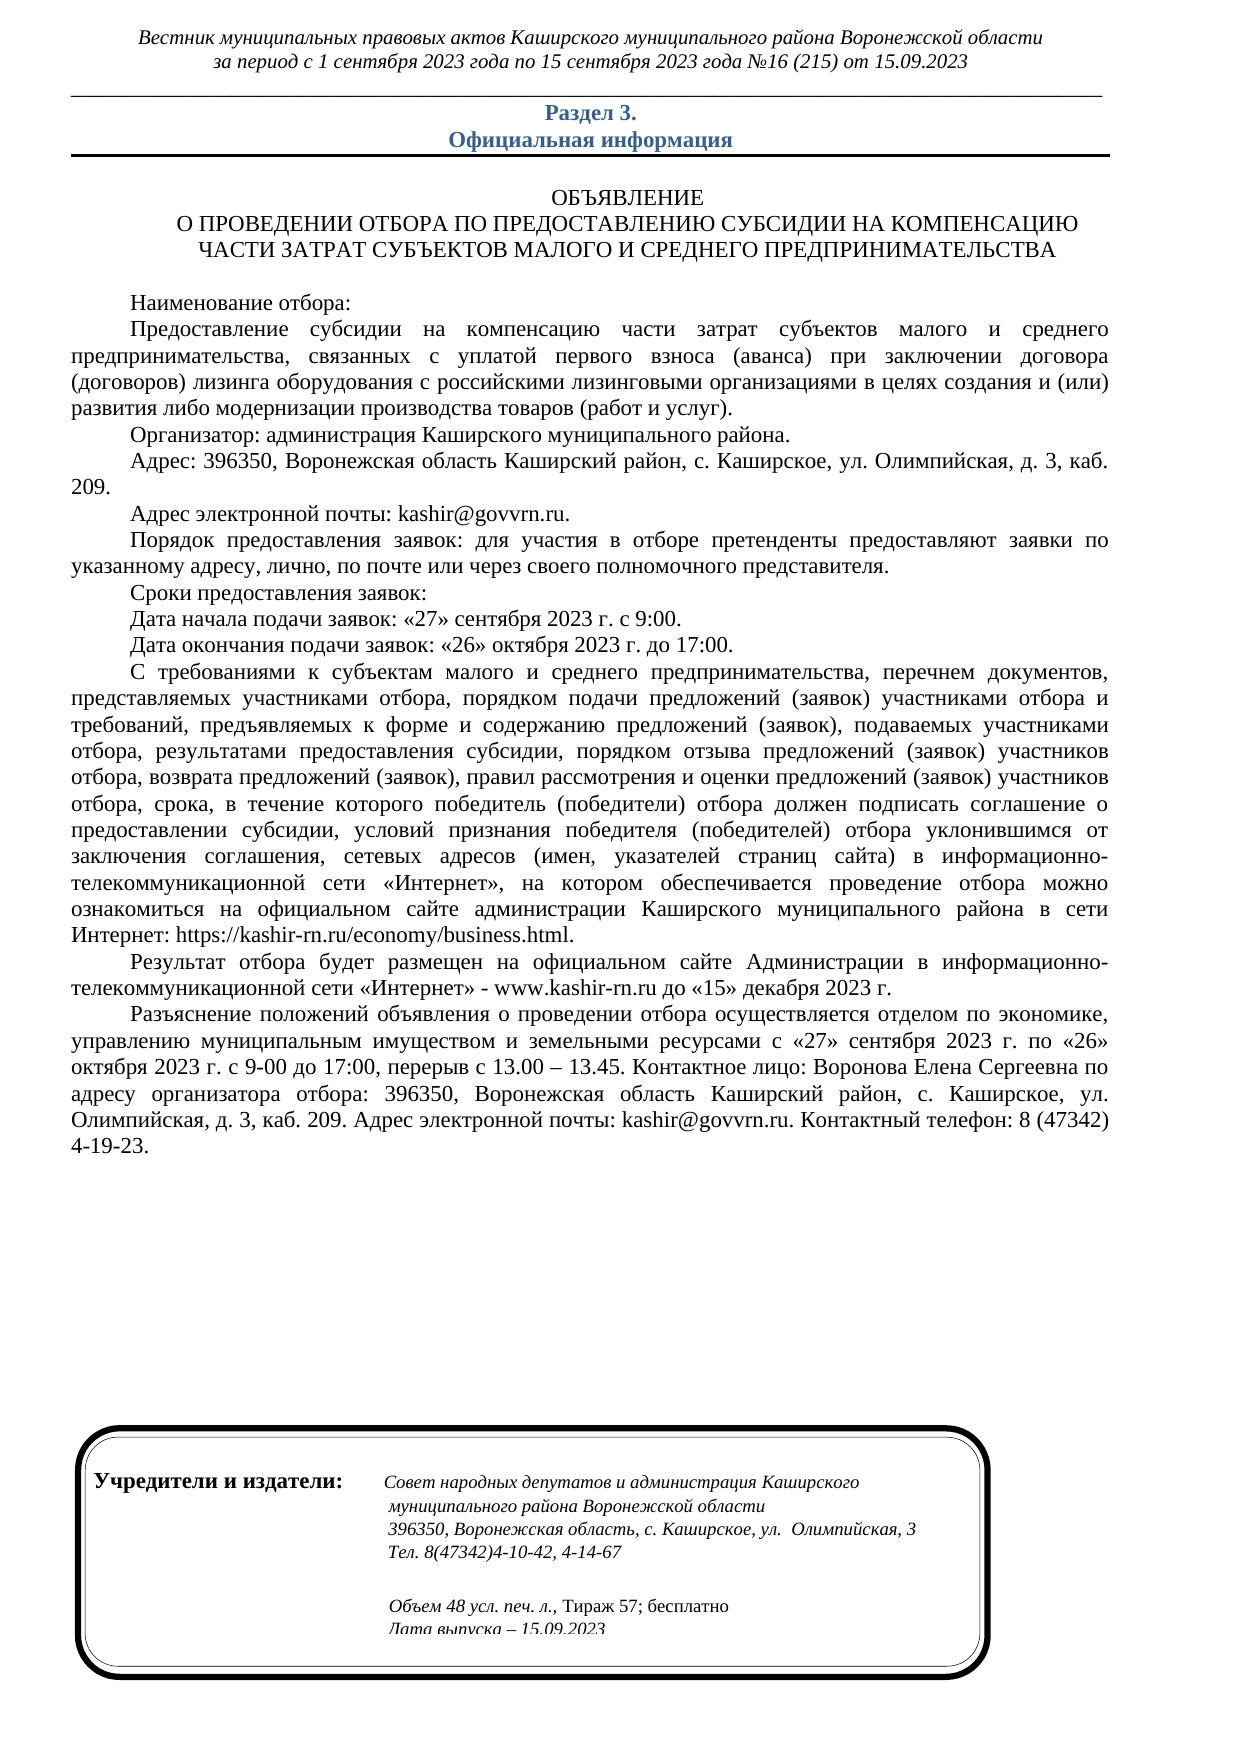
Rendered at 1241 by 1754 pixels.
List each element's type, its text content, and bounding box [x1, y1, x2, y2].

text Раздел 3. [71, 99, 1110, 126]
text Дата начала подачи заявок: «27» сентября 2023 г. с 9:00. [71, 605, 1110, 632]
text Дата окончания подачи заявок: «26» октября 2023 г. до 17:00. [71, 632, 1110, 658]
text ОБЪЯВЛЕНИЕ [145, 183, 1110, 210]
text Наименование отбора: [71, 289, 1110, 315]
text __________________________________________________________________________________________ [71, 73, 1110, 99]
text Сроки предоставления заявок: [71, 579, 1110, 605]
text Порядок предоставления заявок: для участия в отборе претенденты предоставляют заявки по указанному адресу, лично, по почте или через своего полномочного представителя. [71, 526, 1110, 579]
text Разъяснение положений объявления о проведении отбора осуществляется отделом по экономике, управлению муниципальным имуществом и земельными ресурсами с «27» сентября 2023 г. по «26» октября 2023 г. с 9-00 до 17:00, перерыв с 13.00 – 13.45. Контактное лицо: Воронова Елена Сергеевна по адресу организатора отбора: 396350, Воронежская область Каширский район, с. Каширское, ул. Олимпийская, д. 3, каб. 209. Адрес электронной почты: kashir@govvrn.ru. Контактный телефон: 8 (47342) 4-19-23. [71, 1001, 1110, 1159]
text Адрес: 396350, Воронежская область Каширский район, с. Каширское, ул. Олимпийская, д. 3, каб. 209. [71, 447, 1110, 500]
text С требованиями к субъектам малого и среднего предпринимательства, перечнем документов, представляемых участниками отбора, порядком подачи предложений (заявок) участниками отбора и требований, предъявляемых к форме и содержанию предложений (заявок), подаваемых участниками отбора, результатами предоставления субсидии, порядком отзыва предложений (заявок) участников отбора, возврата предложений (заявок), правил рассмотрения и оценки предложений (заявок) участников отбора, срока, в течение которого победитель (победители) отбора должен подписать соглашение о предоставлении субсидии, условий признания победителя (победителей) отбора уклонившимся от заключения соглашения, сетевых адресов (имен, указателей страниц сайта) в информационно-телекоммуникационной сети «Интернет», на котором обеспечивается проведение отбора можно ознакомиться на официальном сайте администрации Каширского муниципального района в сети Интернет: https://kashir-rn.ru/economy/business.html. [71, 658, 1110, 948]
text Результат отбора будет размещен на официальном сайте Администрации в информационно-телекоммуникационной сети «Интернет» - www.kashir-rn.ru до «15» декабря 2023 г. [71, 948, 1110, 1001]
text Официальная информация [71, 126, 1110, 154]
text О ПРОВЕДЕНИИ ОТБОРА ПО ПРЕДОСТАВЛЕНИЮ СУБСИДИИ НА КОМПЕНСАЦИЮ ЧАСТИ ЗАТРАТ СУБЪЕКТОВ МАЛОГО И СРЕДНЕГО ПРЕДПРИНИМАТЕЛЬСТВА [145, 210, 1110, 263]
text Предоставление субсидии на компенсацию части затрат субъектов малого и среднего предпринимательства, связанных с уплатой первого взноса (аванса) при заключении договора (договоров) лизинга оборудования с российскими лизинговыми организациями в целях создания и (или) развития либо модернизации производства товаров (работ и услуг). [71, 315, 1110, 421]
text Организатор: администрация Каширского муниципального района. [71, 421, 1110, 447]
text Адрес электронной почты: kashir@govvrn.ru. [71, 500, 1110, 526]
